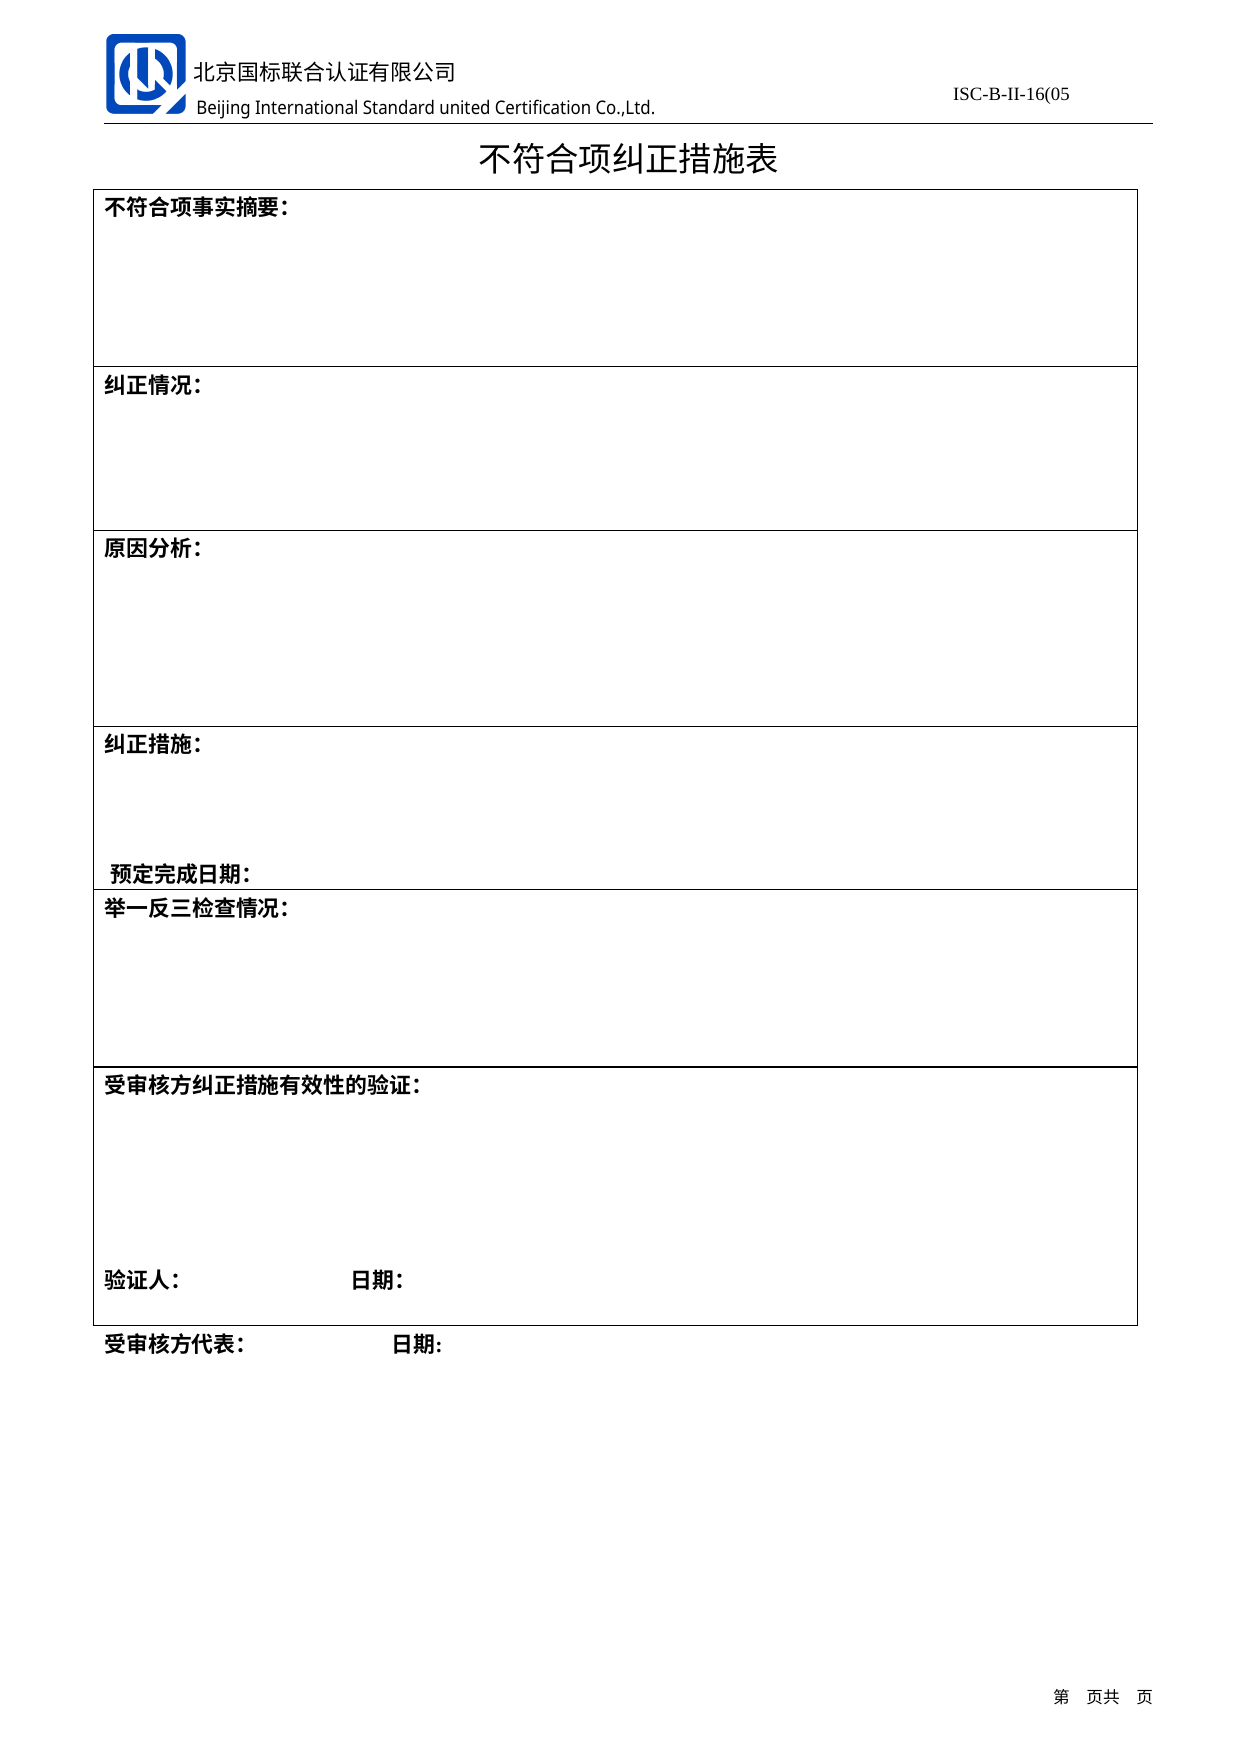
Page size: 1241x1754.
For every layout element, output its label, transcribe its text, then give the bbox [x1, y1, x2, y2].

text 受审核方代表： 日期: [104, 1326, 1153, 1359]
table_header 不符合项事实摘要： [94, 190, 1137, 366]
table_cell 纠正措施： 预定完成日期： [94, 727, 1137, 889]
picture [106, 34, 186, 114]
table_cell 纠正情况： [94, 367, 1137, 530]
table_cell 受审核方纠正措施有效性的验证： 验证人： 日期： [94, 1068, 1137, 1325]
table_cell 原因分析： [94, 531, 1137, 726]
table_cell 举一反三检查情况： [94, 890, 1137, 1066]
text 不符合项纠正措施表 [104, 124, 1153, 189]
